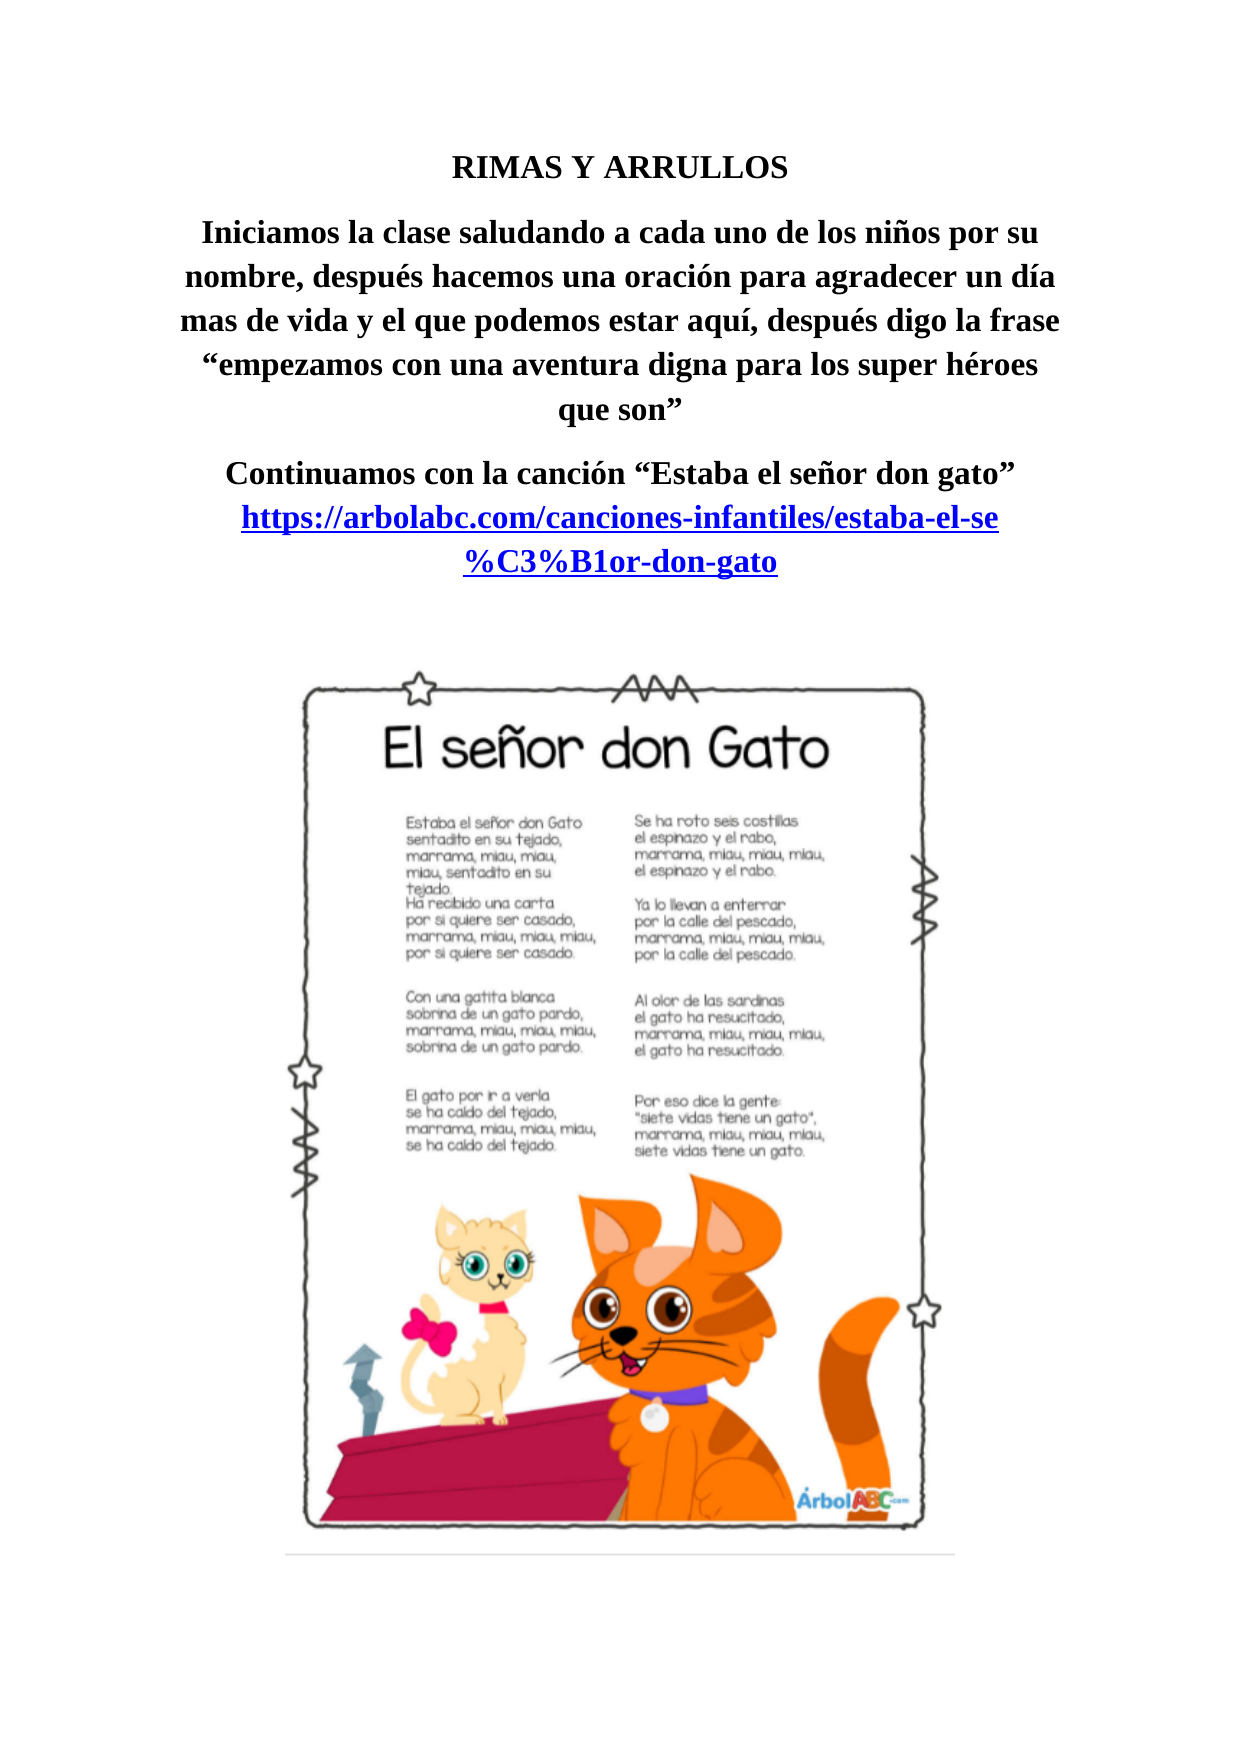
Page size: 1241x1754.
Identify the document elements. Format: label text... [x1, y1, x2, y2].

text Iniciamos la clase saludando a cada uno de los niños por su nombre, después hacemos una oración para agradecer un día mas de vida y el que podemos estar aquí, después digo la frase “empezamos con una aventura digna para los super héroes que son” [177, 212, 1063, 427]
text Continuamos con la canción “Estaba el señor don gato” https://arbolabc.com/canciones-infantiles/estaba-el-se%C3%B1or-don-gato [177, 454, 1063, 580]
text RIMAS Y ARRULLOS [177, 148, 1063, 186]
picture [285, 659, 956, 1574]
